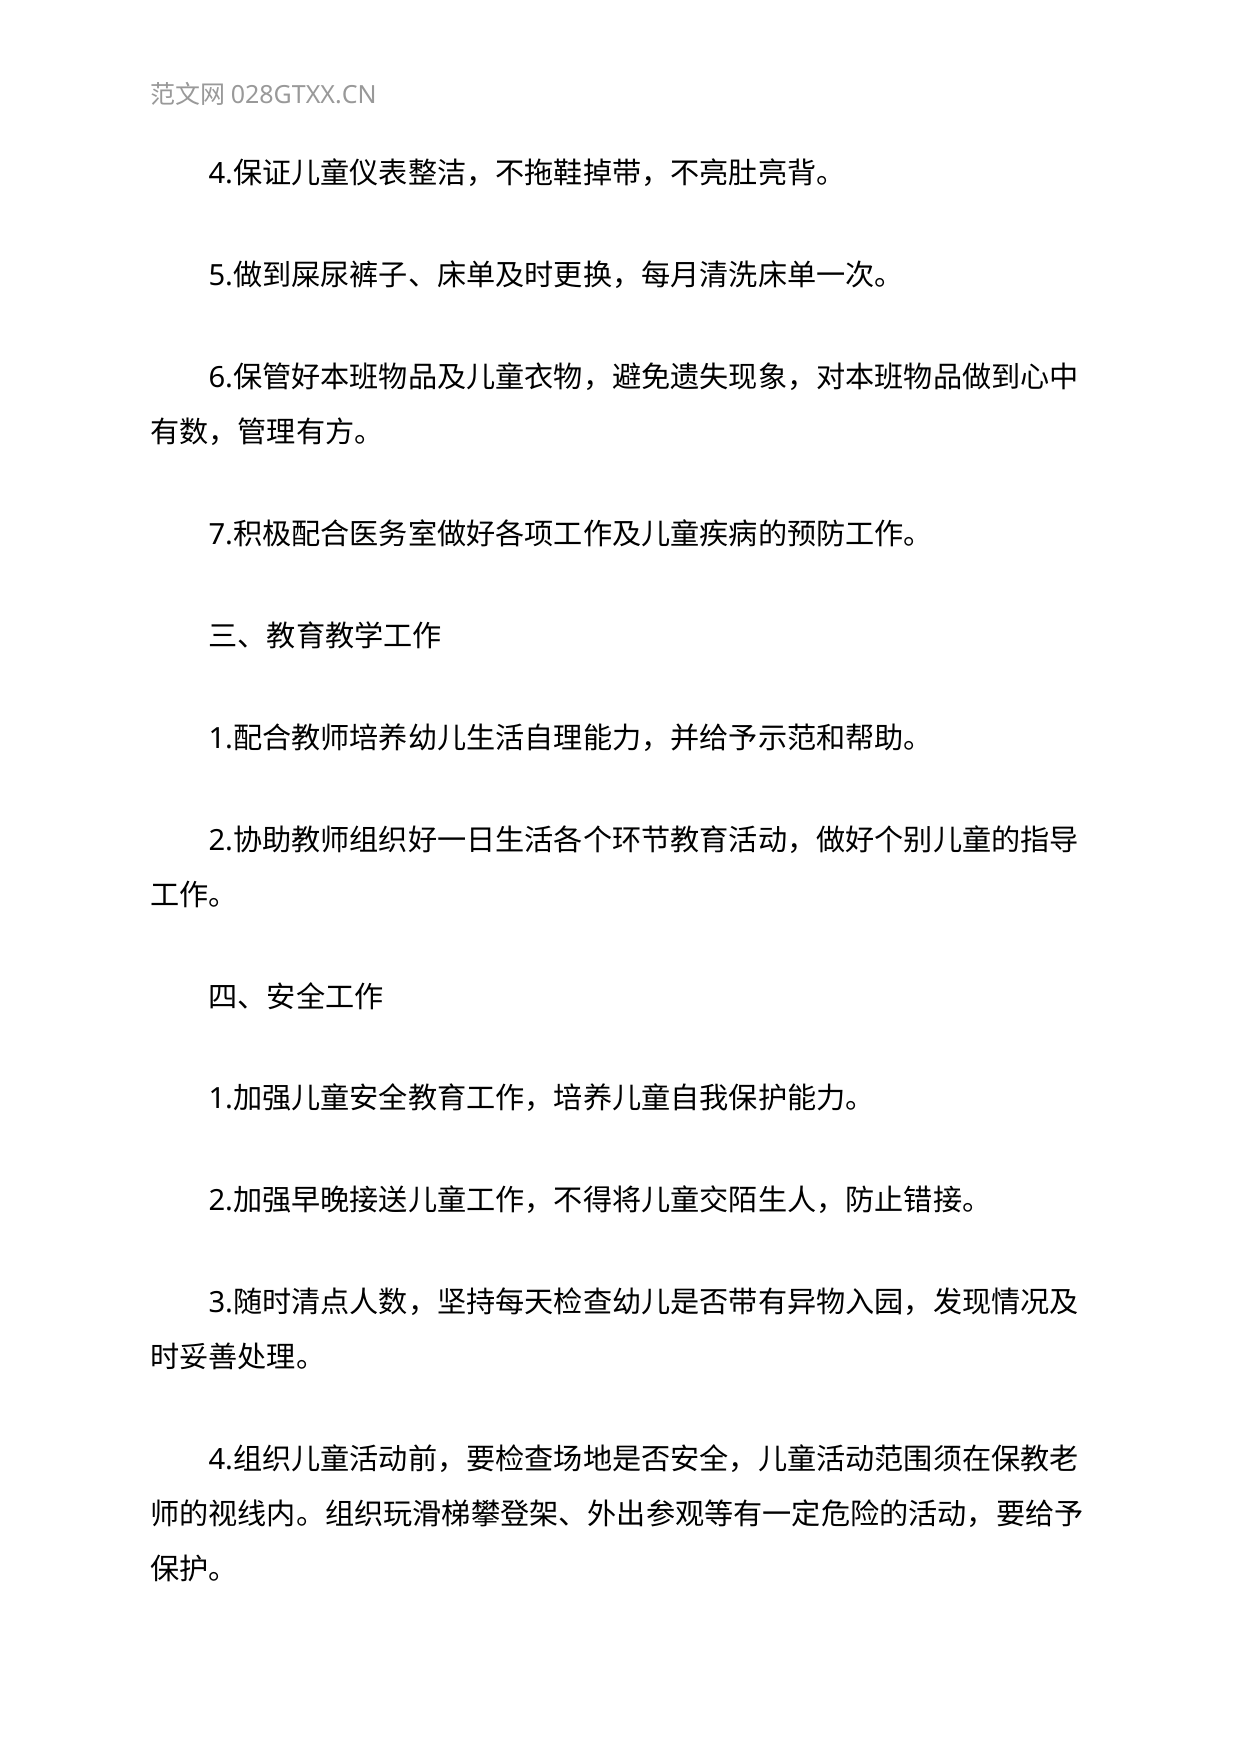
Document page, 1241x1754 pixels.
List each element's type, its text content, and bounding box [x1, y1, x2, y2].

text 6.保管好本班物品及儿童衣物，避免遗失现象，对本班物品做到心中有数，管理有方。 [150, 354, 1090, 451]
text 1.配合教师培养幼儿生活自理能力，并给予示范和帮助。 [150, 714, 1090, 757]
text 4.保证儿童仪表整洁，不拖鞋掉带，不亮肚亮背。 [150, 150, 1090, 192]
text 4.组织儿童活动前，要检查场地是否安全，儿童活动范围须在保教老师的视线内。组织玩滑梯攀登架、外出参观等有一定危险的活动，要给予保护。 [150, 1436, 1090, 1588]
text 1.加强儿童安全教育工作，培养儿童自我保护能力。 [150, 1075, 1090, 1117]
text 3.随时清点人数，坚持每天检查幼儿是否带有异物入园，发现情况及时妥善处理。 [150, 1279, 1090, 1376]
text 5.做到屎尿裤子、床单及时更换，每月清洗床单一次。 [150, 252, 1090, 294]
text 7.积极配合医务室做好各项工作及儿童疾病的预防工作。 [150, 511, 1090, 553]
text 2.协助教师组织好一日生活各个环节教育活动，做好个别儿童的指导工作。 [150, 816, 1090, 914]
text 三、教育教学工作 [150, 613, 1090, 655]
text 四、安全工作 [150, 973, 1090, 1016]
text 2.加强早晚接送儿童工作，不得将儿童交陌生人，防止错接。 [150, 1177, 1090, 1219]
